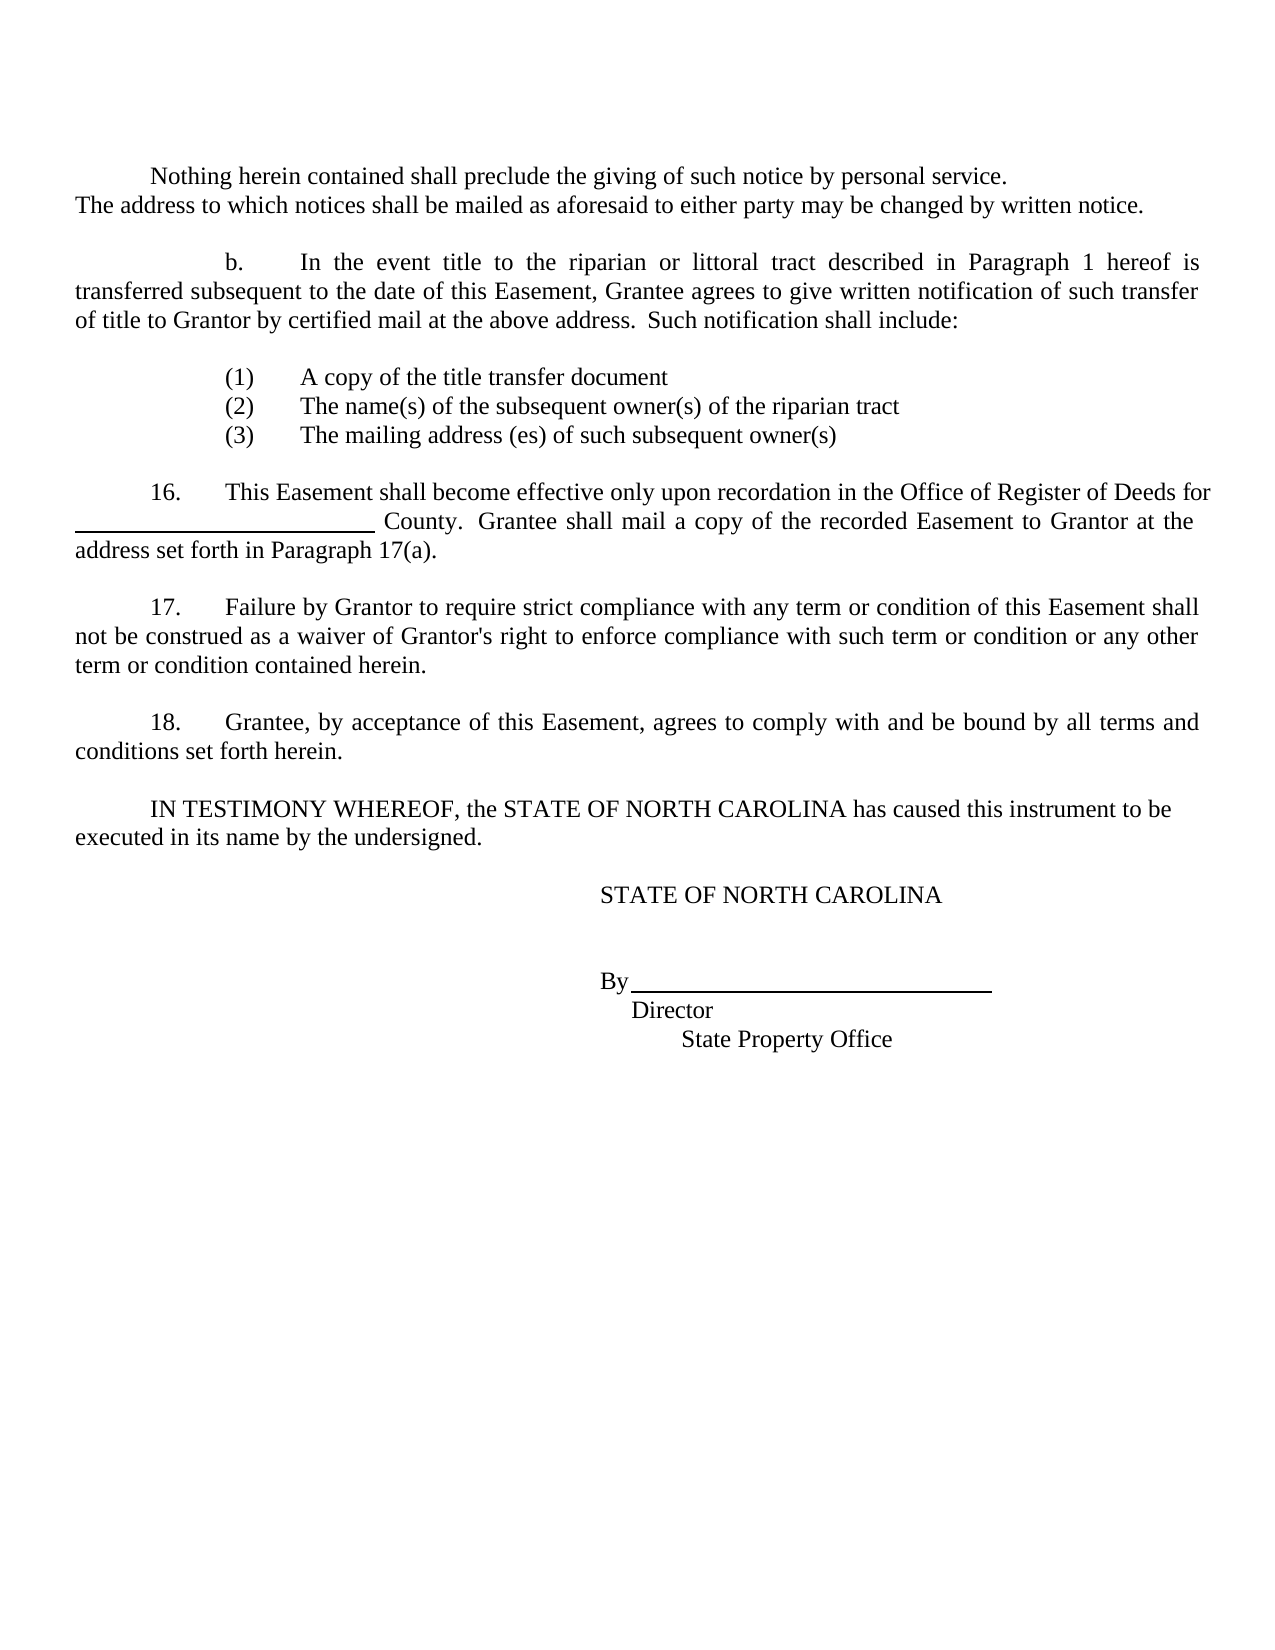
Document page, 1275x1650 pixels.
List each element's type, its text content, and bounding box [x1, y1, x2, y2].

list In the event title to the riparian or littoral tract described in Paragraph 1 hereof is transferred subsequent to the date of this Easement, Grantee agrees to give written notification of such transfer of title to Grantor by certified mail at the above address. Such notification shall include: [75, 247, 1200, 334]
list The mailing address (es) of such subsequent owner(s) [225, 420, 1212, 449]
list This Easement shall become effective only upon recordation in the Office of Register of Deeds for [150, 477, 1212, 506]
list The name(s) of the subsequent owner(s) of the riparian tract [225, 391, 1212, 420]
text State Property Office [681, 1024, 1212, 1052]
text IN TESTIMONY WHEREOF, the STATE OF NORTH CAROLINA has caused this instrument to be executed in its name by the undersigned. [75, 794, 1212, 851]
text Nothing herein contained shall preclude the giving of such notice by personal service. [150, 161, 1212, 190]
list Grantee, by acceptance of this Easement, agrees to comply with and be bound by all terms and conditions set forth herein. [75, 707, 1200, 765]
text The address to which notices shall be mailed as aforesaid to either party may be changed by written notice. [75, 190, 1212, 219]
text STATE OF NORTH CAROLINA [600, 880, 1212, 909]
text By Director [600, 966, 992, 1024]
text County. Grantee shall mail a copy of the recorded Easement to Grantor at the address set forth in Paragraph 17(a). [75, 506, 1200, 564]
list Failure by Grantor to require strict compliance with any term or condition of this Easement shall not be construed as a waiver of Grantor's right to enforce compliance with such term or condition or any other term or condition contained herein. [75, 592, 1200, 679]
list A copy of the title transfer document [225, 362, 1212, 391]
